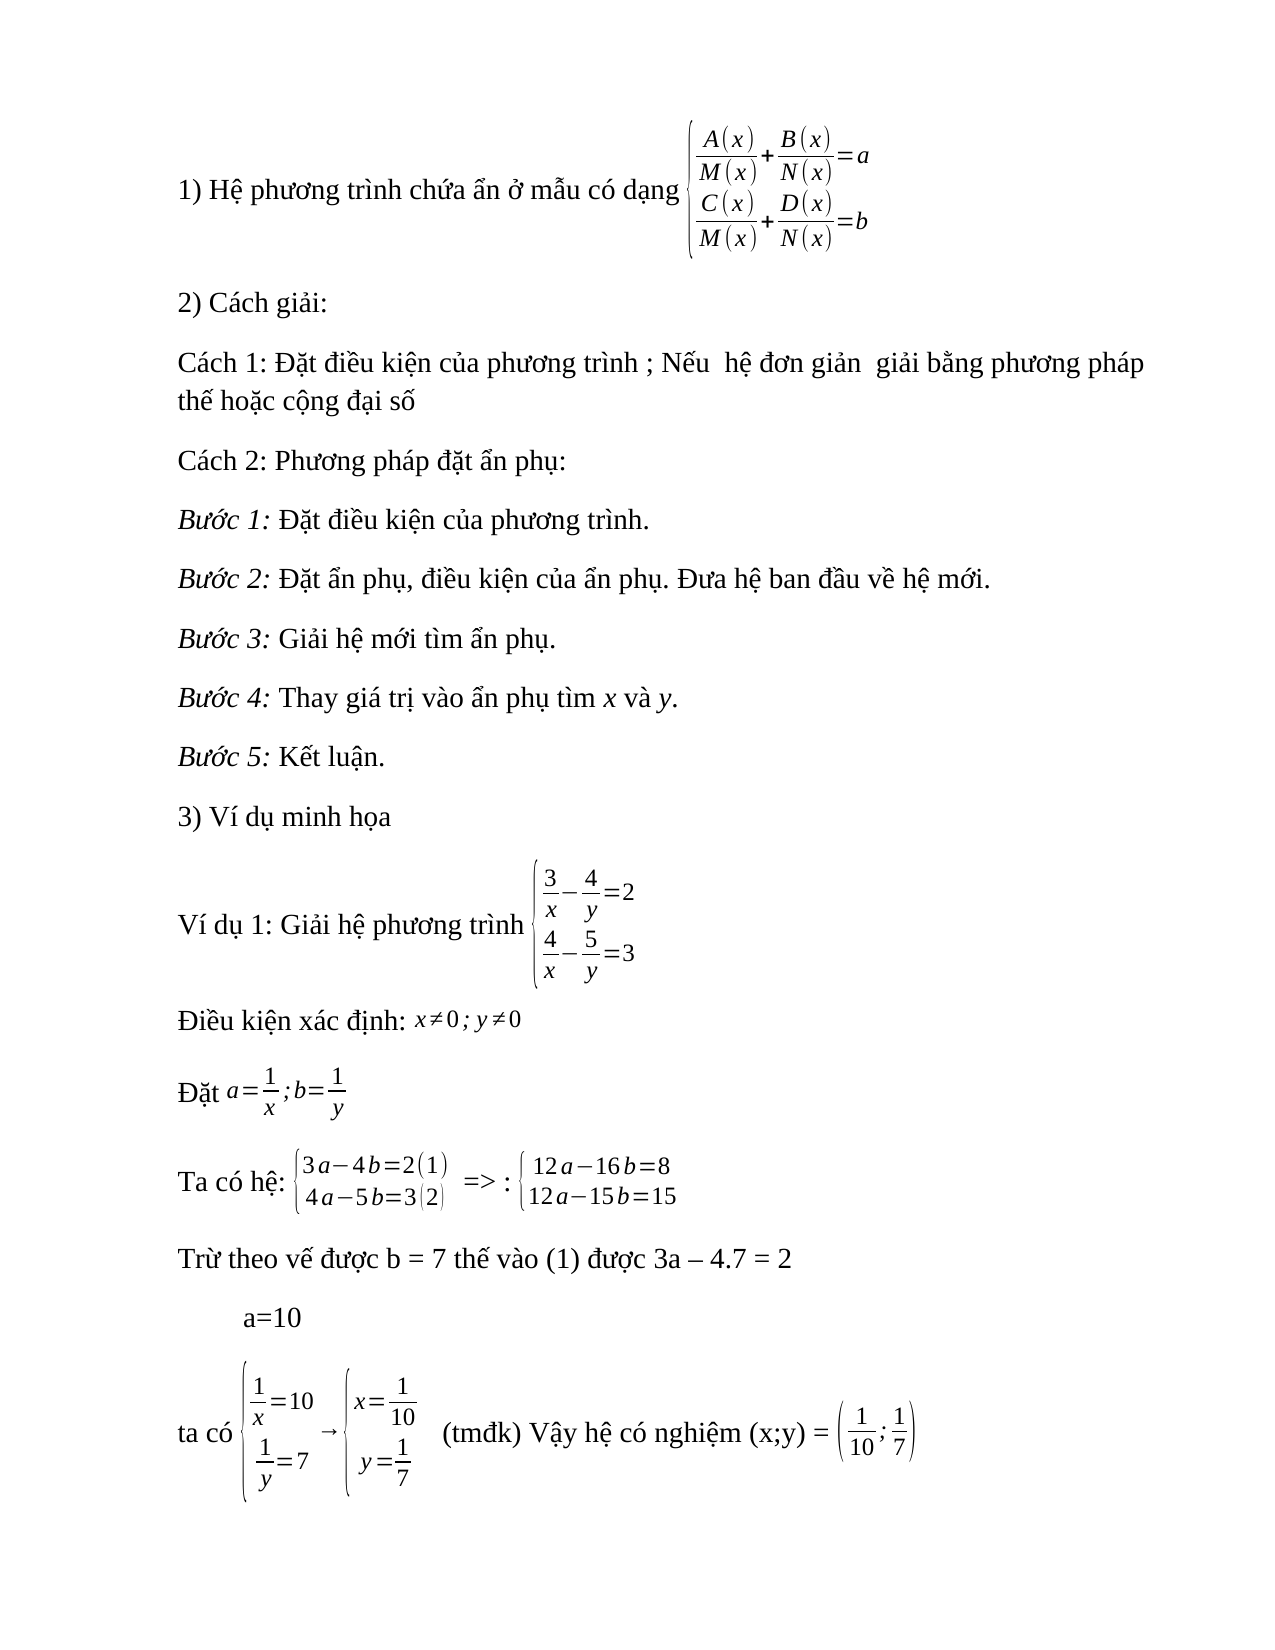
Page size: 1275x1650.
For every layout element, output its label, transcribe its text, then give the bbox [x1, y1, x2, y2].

text Ví dụ 1: Giải hệ phương trình [177, 858, 1157, 990]
text Trừ theo vế được b = 7 thế vào (1) được 3a – 4.7 = 2 [177, 1241, 1157, 1274]
text Bước 3: Giải hệ mới tìm ẩn phụ. [177, 621, 1157, 654]
text Bước 1: Đặt điều kiện của phương trình. [177, 502, 1157, 536]
text Đặt [177, 1062, 1157, 1121]
text Cách 1: Đặt điều kiện của phương trình ; Nếu hệ đơn giản giải bằng phương pháp thế hoặc cộng đại số [177, 345, 1157, 417]
text Ta có hệ: => : [177, 1147, 1157, 1215]
text a=10 [177, 1300, 1157, 1334]
text Điều kiện xác định: [177, 1003, 1157, 1036]
text Cách 2: Phương pháp đặt ẩn phụ: [177, 443, 1157, 476]
text 2) Cách giải: [177, 285, 1157, 319]
text 3) Ví dụ minh họa [177, 799, 1157, 832]
text 1) Hệ phương trình chứa ẩn ở mẫu có dạng [177, 118, 1157, 259]
text Bước 2: Đặt ẩn phụ, điều kiện của ẩn phụ. Đưa hệ ban đầu về hệ mới. [177, 561, 1157, 595]
text Bước 4: Thay giá trị vào ẩn phụ tìm x và y. [177, 680, 1157, 714]
text ta có (tmđk) Vậy hệ có nghiệm (x;y) = [177, 1360, 1157, 1504]
text Bước 5: Kết luận. [177, 739, 1157, 773]
